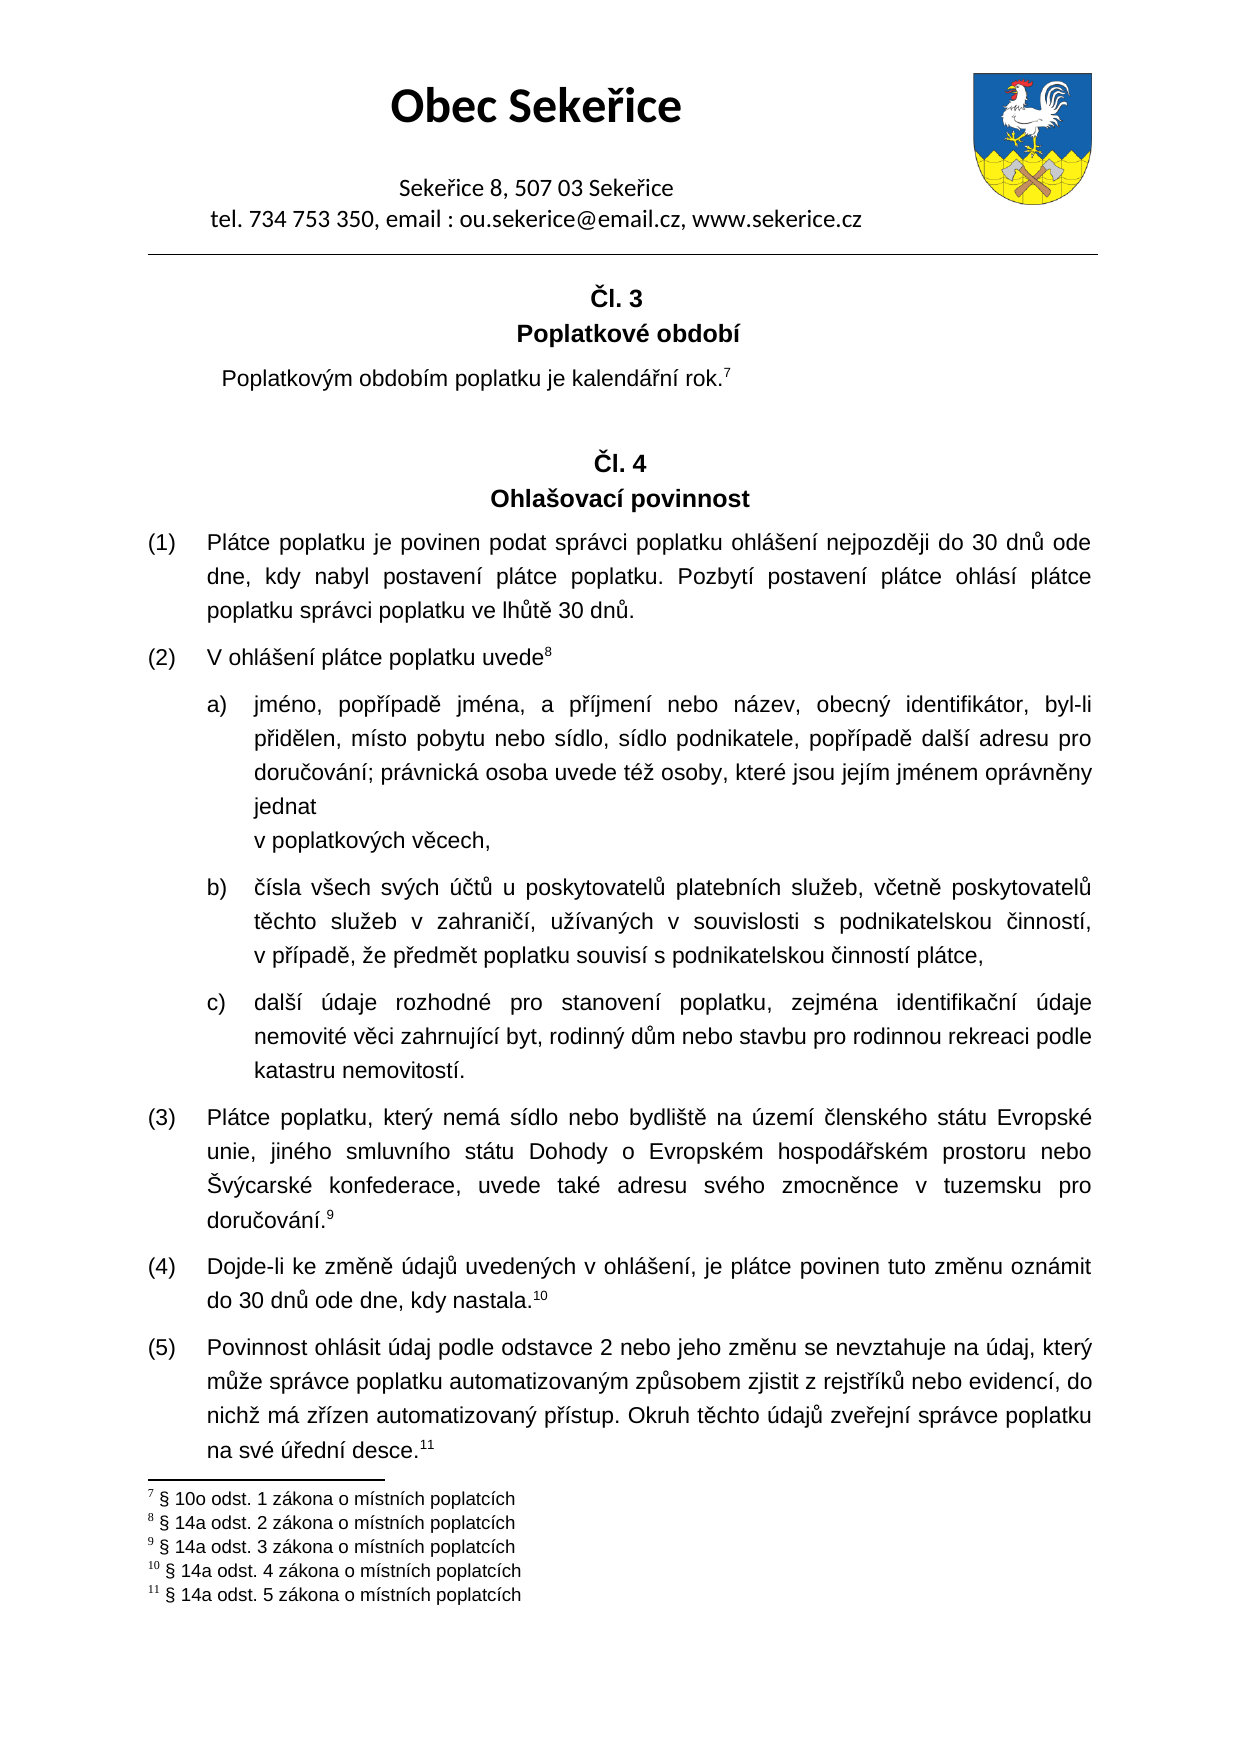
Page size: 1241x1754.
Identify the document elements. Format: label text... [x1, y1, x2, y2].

text Čl. 3 [577, 284, 1093, 313]
list čísla všech svých účtů u poskytovatelů platebních služeb, včetně poskytovatelů těchto služeb v zahraničí, užívaných v souvislosti s podnikatelskou činností, v případě, že předmět poplatku souvisí s podnikatelskou činností plátce, [207, 874, 1093, 969]
text Poplatkové období [510, 319, 1093, 348]
list jméno, popřípadě jména, a příjmení nebo název, obecný identifikátor, byl-li přidělen, místo pobytu nebo sídlo, sídlo podnikatele, popřípadě další adresu pro doručování; právnická osoba uvede též osoby, které jsou jejím jménem oprávněny jednat v poplatkových věcech, [207, 691, 1093, 854]
picture [973, 73, 1092, 205]
list Dojde-li ke změně údajů uvedených v ohlášení, je plátce povinen tuto změnu oznámit do 30 dnů ode dne, kdy nastala. [148, 1253, 1093, 1314]
list další údaje rozhodné pro stanovení poplatku, zejména identifikační údaje nemovité věci zahrnující byt, rodinný dům nebo stavbu pro rodinnou rekreaci podle katastru nemovitostí. [207, 989, 1093, 1084]
list Plátce poplatku je povinen podat správci poplatku ohlášení nejpozději do 30 dnů ode dne, kdy nabyl postavení plátce poplatku. Pozbytí postavení plátce ohlásí plátce poplatku správci poplatku ve lhůtě 30 dnů. [148, 529, 1093, 624]
list Povinnost ohlásit údaj podle odstavce 2 nebo jeho změnu se nevztahuje na údaj, který může správce poplatku automatizovaným způsobem zjistit z rejstříků nebo evidencí, do nichž má zřízen automatizovaný přístup. Okruh těchto údajů zveřejní správce poplatku na své úřední desce. [148, 1334, 1093, 1463]
list Plátce poplatku, který nemá sídlo nebo bydliště na území členského státu Evropské unie, jiného smluvního státu Dohody o Evropském hospodářském prostoru nebo Švýcarské konfederace, uvede také adresu svého zmocněnce v tuzemsku pro doručování. [148, 1104, 1093, 1233]
text Ohlašovací povinnost [148, 484, 1093, 512]
list V ohlášení plátce poplatku uvede [148, 644, 1093, 671]
text Čl. 4 [148, 449, 1093, 477]
text Poplatkovým obdobím poplatku je kalendářní rok. [148, 364, 1093, 391]
